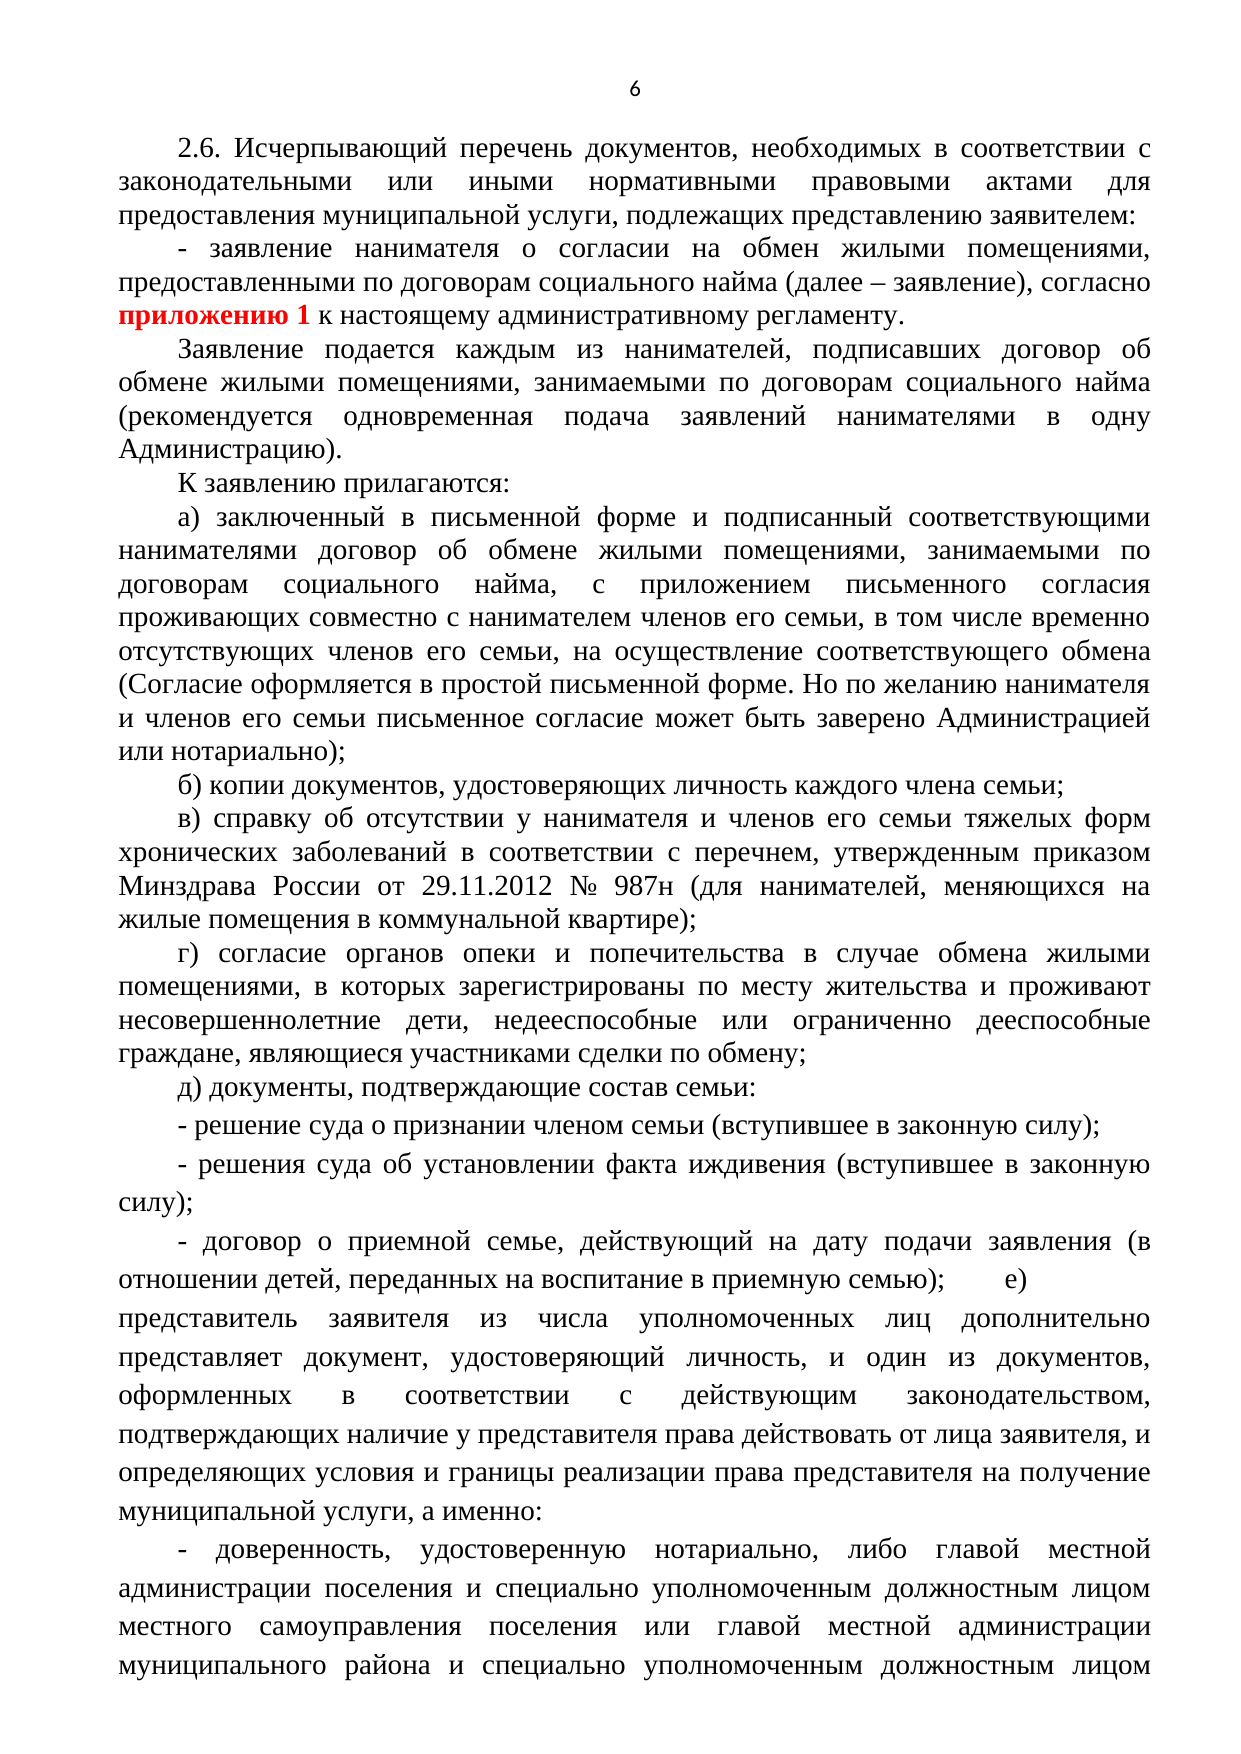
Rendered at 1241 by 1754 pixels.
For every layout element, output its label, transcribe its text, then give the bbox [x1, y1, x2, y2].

text Заявление подается каждым из нанимателей, подписавших договор об обмене жилыми помещениями, занимаемыми по договорам социального найма (рекомендуется одновременная подача заявлений нанимателями в одну Администрацию). [118, 331, 1152, 465]
text - решение суда о признании членом семьи (вступившее в законную силу); [118, 1107, 1152, 1141]
text 2.6. Исчерпывающий перечень документов, необходимых в соответствии с законодательными или иными нормативными правовыми актами для предоставления муниципальной услуги, подлежащих представлению заявителем: [118, 130, 1152, 230]
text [118, 1531, 1152, 1681]
text - договор о приемной семье, действующий на дату подачи заявления (в отношении детей, переданных на воспитание в приемную семью); е) представитель заявителя из числа уполномоченных лиц дополнительно представляет документ, удостоверяющий личность, и один из документов, оформленных в соответствии с действующим законодательством, подтверждающих наличие у представителя права действовать от лица заявителя, и определяющих условия и границы реализации права представителя на получение муниципальной услуги, а именно: [118, 1223, 1152, 1526]
text г) согласие органов опеки и попечительства в случае обмена жилыми помещениями, в которых зарегистрированы по месту жительства и проживают несовершеннолетние дети, недееспособные или ограниченно дееспособные граждане, являющиеся участниками сделки по обмену; [118, 935, 1152, 1069]
text - решения суда об установлении факта иждивения (вступившее в законную силу); [118, 1146, 1152, 1218]
text в) справку об отсутствии у нанимателя и членов его семьи тяжелых форм хронических заболеваний в соответствии с перечнем, утвержденным приказом Минздрава России от 29.11.2012 № 987н (для нанимателей, меняющихся на жилые помещения в коммунальной квартире); [118, 801, 1152, 935]
text - заявление нанимателя о согласии на обмен жилыми помещениями, предоставленными по договорам социального найма (далее – заявление), согласно приложению 1 к настоящему административному регламенту. [118, 230, 1152, 331]
text б) копии документов, удостоверяющих личность каждого члена семьи; [118, 767, 1152, 801]
text К заявлению прилагаются: [118, 465, 1152, 499]
text д) документы, подтверждающие состав семьи: [118, 1069, 1152, 1102]
text а) заключенный в письменной форме и подписанный соответствующими нанимателями договор об обмене жилыми помещениями, занимаемыми по договорам социального найма, с приложением письменного согласия проживающих совместно с нанимателем членов его семьи, в том числе временно отсутствующих членов его семьи, на осуществление соответствующего обмена (Согласие оформляется в простой письменной форме. Но по желанию нанимателя и членов его семьи письменное согласие может быть заверено Администрацией или нотариально); [118, 499, 1152, 767]
